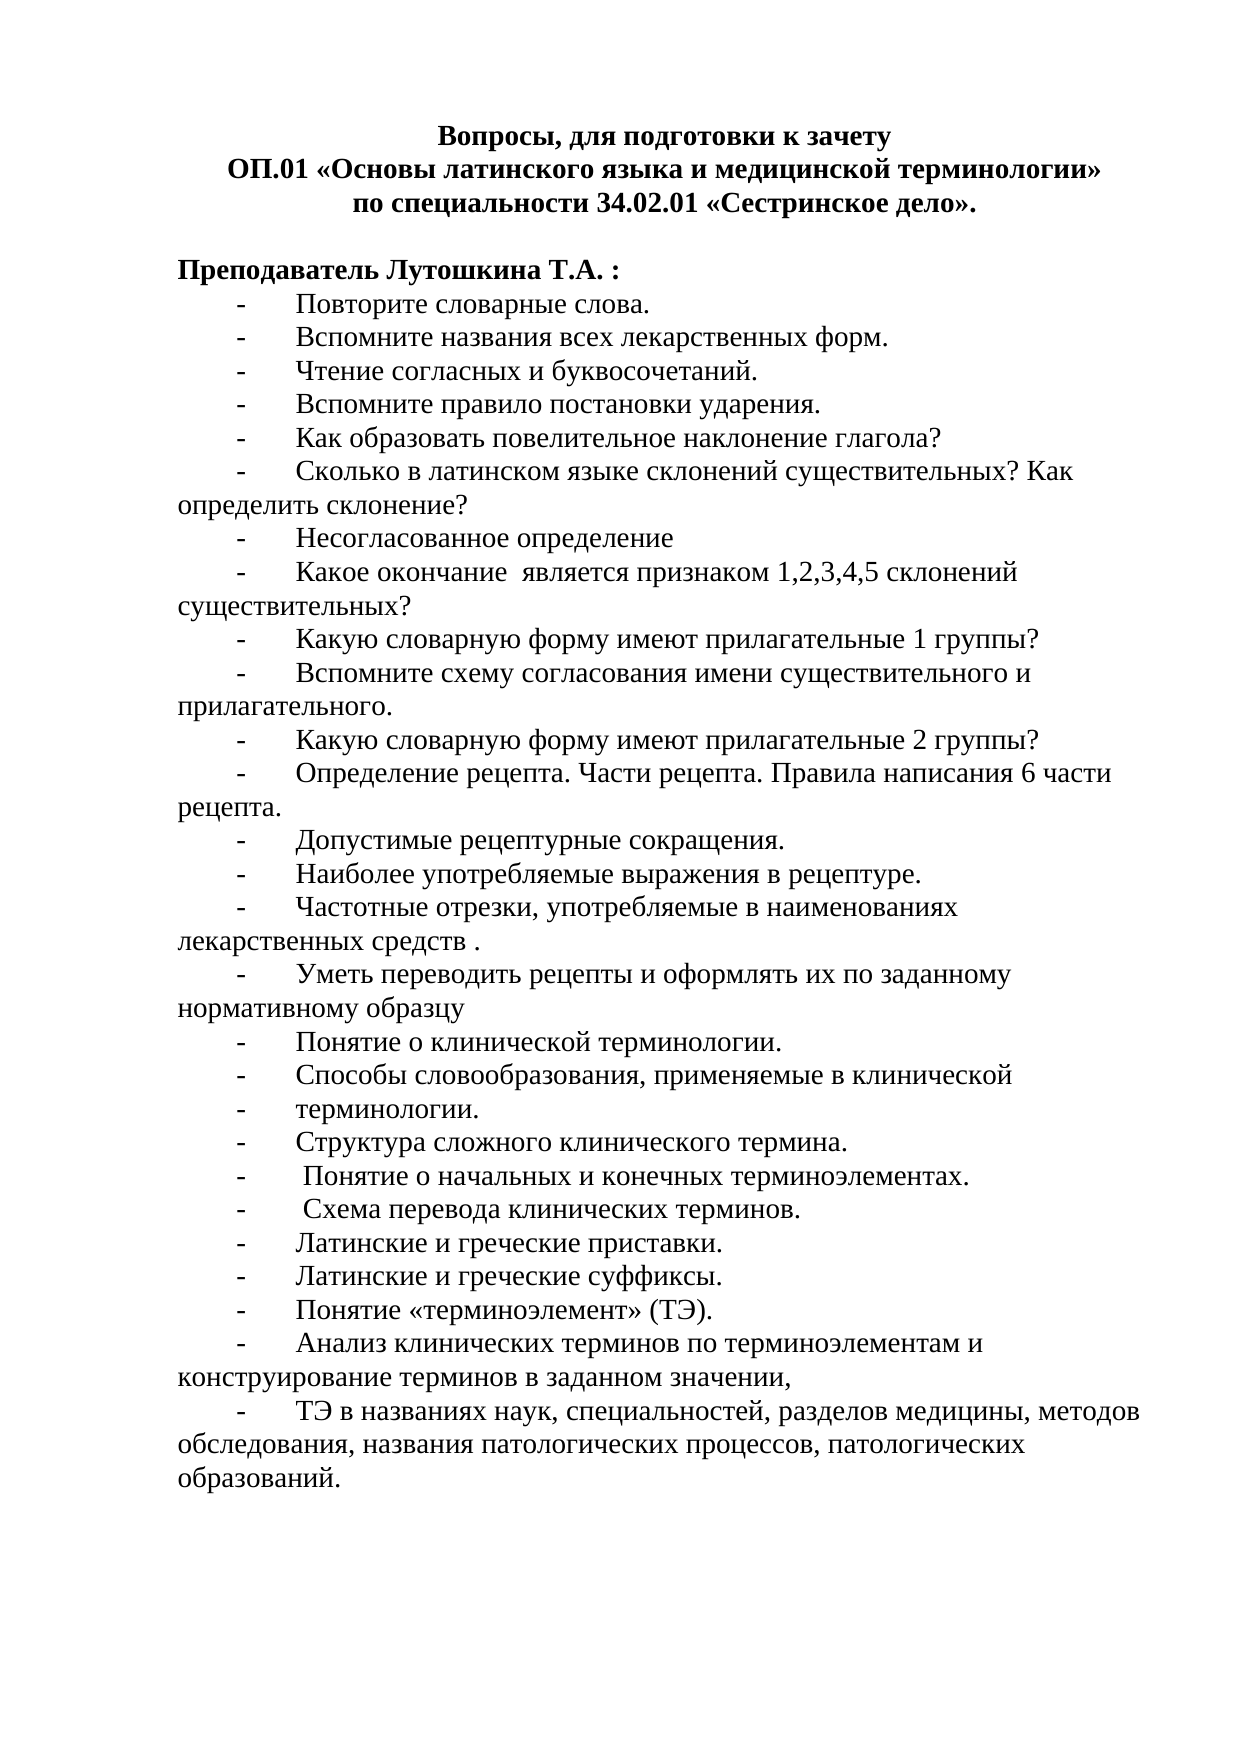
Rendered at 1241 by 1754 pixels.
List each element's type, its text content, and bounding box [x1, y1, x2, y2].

list Несогласованное определение [177, 521, 1152, 554]
list Вспомните названия всех лекарственных форм. [177, 319, 1152, 353]
text Преподаватель Лутошкина Т.А. : [177, 252, 1152, 286]
list Уметь переводить рецепты и оформлять их по заданному нормативному образцу [177, 957, 1152, 1024]
list Сколько в латинском языке склонений существительных? Как определить склонение? [177, 453, 1152, 521]
list Структура сложного клинического термина. [177, 1124, 1152, 1158]
list Анализ клинических терминов по терминоэлементам и конструирование терминов в заданном значении, [177, 1326, 1152, 1393]
list Как образовать повелительное наклонение глагола? [177, 420, 1152, 453]
list Повторите словарные слова. [177, 286, 1152, 319]
text по специальности 34.02.01 «Сестринское дело». [177, 185, 1152, 219]
list ТЭ в названиях наук, специальностей, разделов медицины, методов обследования, названия патологических процессов, патологических образований. [177, 1393, 1152, 1493]
list терминологии. [177, 1091, 1152, 1124]
list Латинские и греческие суффиксы. [177, 1258, 1152, 1292]
list Определение рецепта. Части рецепта. Правила написания 6 части рецепта. [177, 755, 1152, 822]
list Понятие о клинической терминологии. [177, 1024, 1152, 1057]
list Способы словообразования, применяемые в клинической [177, 1057, 1152, 1091]
list Понятие «терминоэлемент» (ТЭ). [177, 1292, 1152, 1326]
list Схема перевода клинических терминов. [177, 1191, 1152, 1225]
list Какое окончание является признаком 1,2,3,4,5 склонений существительных? [177, 554, 1152, 621]
text Вопросы, для подготовки к зачету [177, 118, 1152, 152]
list Чтение согласных и буквосочетаний. [177, 353, 1152, 386]
list Какую словарную форму имеют прилагательные 1 группы? [177, 621, 1152, 655]
list Наиболее употребляемые выражения в рецептуре. [177, 856, 1152, 889]
list Какую словарную форму имеют прилагательные 2 группы? [177, 722, 1152, 755]
list Допустимые рецептурные сокращения. [177, 822, 1152, 856]
list Вспомните правило постановки ударения. [177, 386, 1152, 420]
text ОП.01 «Основы латинского языка и медицинской терминологии» [177, 152, 1152, 185]
list Частотные отрезки, употребляемые в наименованиях лекарственных средств . [177, 889, 1152, 957]
list Латинские и греческие приставки. [177, 1225, 1152, 1258]
list Понятие о начальных и конечных терминоэлементах. [177, 1158, 1152, 1191]
list Вспомните схему согласования имени существительного и прилагательного. [177, 655, 1152, 722]
